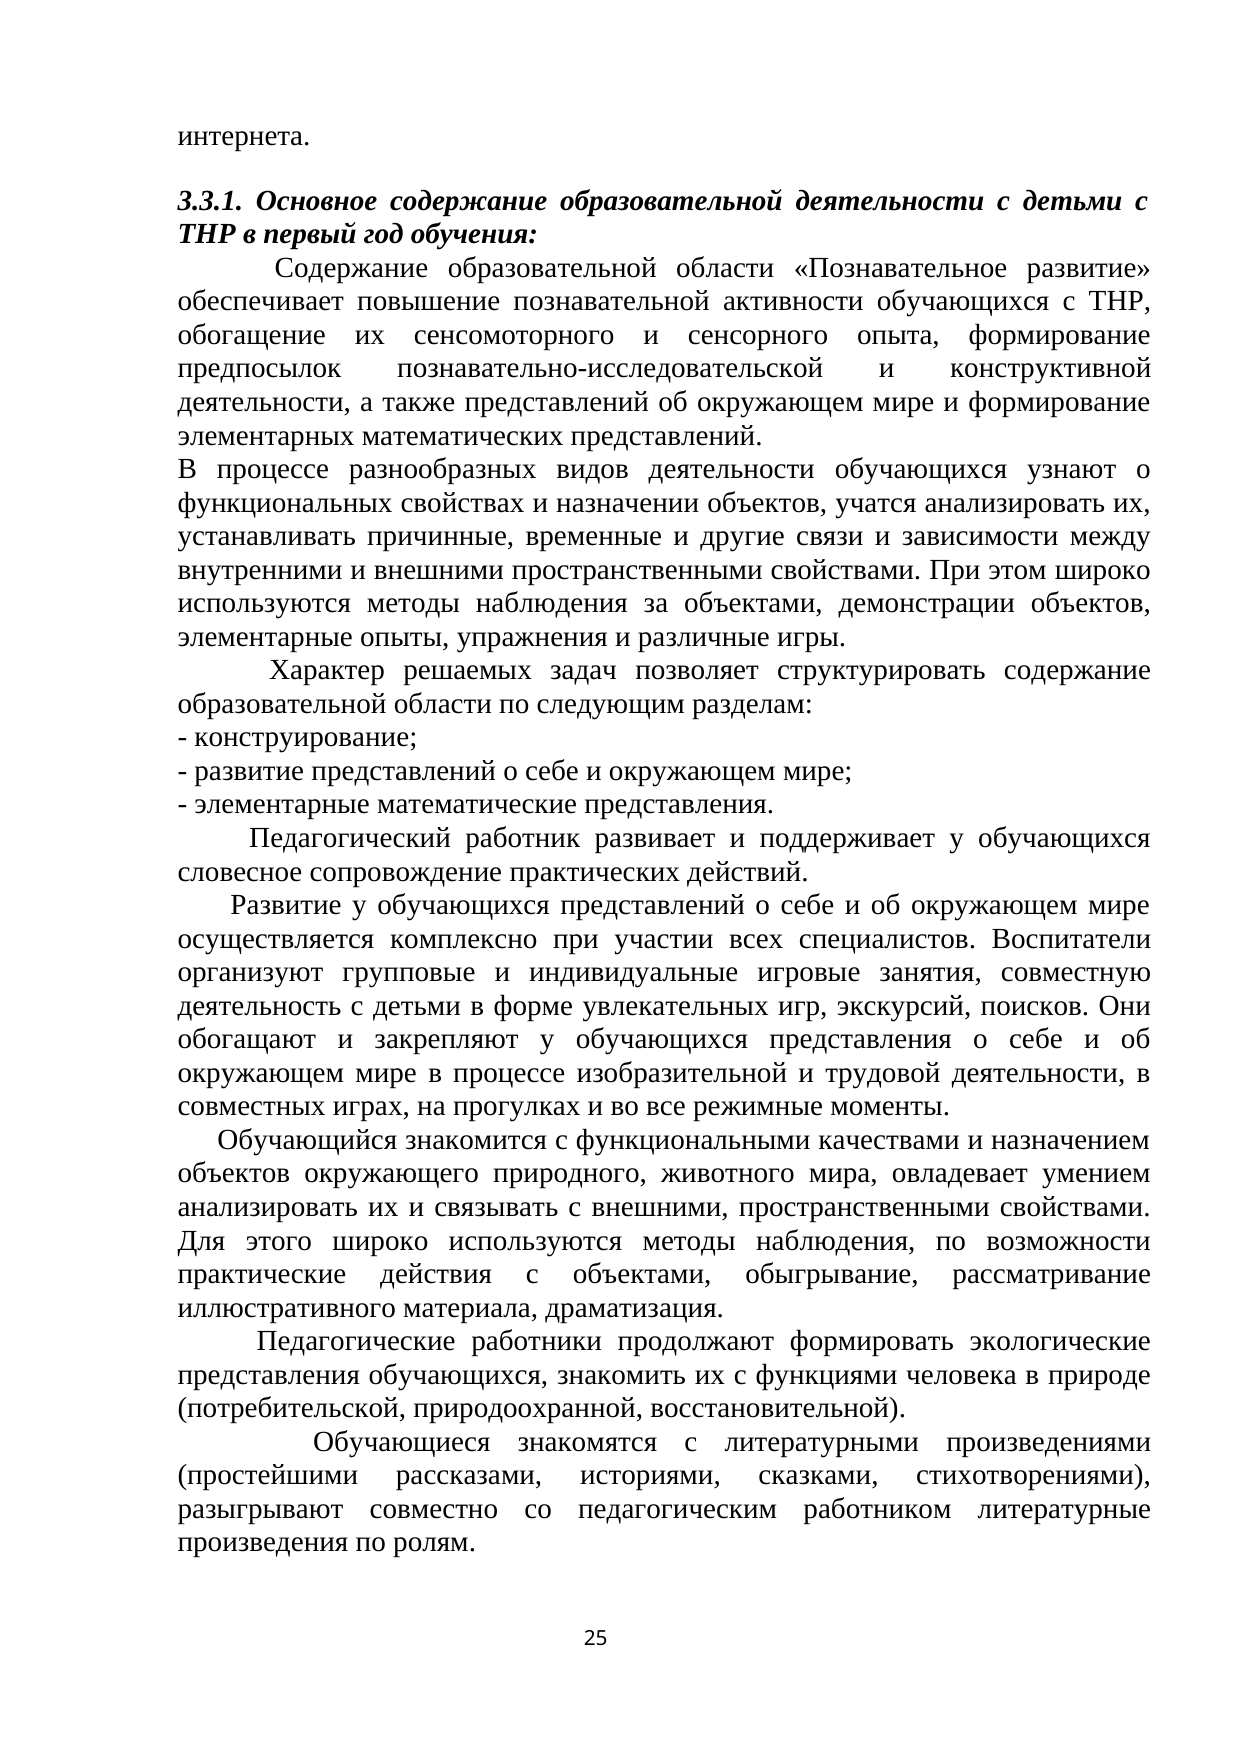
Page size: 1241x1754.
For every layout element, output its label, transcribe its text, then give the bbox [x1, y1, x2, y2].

text 3.3.1. Основное содержание образовательной деятельности с детьми с ТНР в первый год обучения: [177, 183, 1152, 250]
text Педагогические работники продолжают формировать экологические представления обучающихся, знакомить их с функциями человека в природе (потребительской, природоохранной, восстановительной). [177, 1323, 1152, 1424]
text В процессе разнообразных видов деятельности обучающихся узнают о функциональных свойствах и назначении объектов, учатся анализировать их, устанавливать причинные, временные и другие связи и зависимости между внутренними и внешними пространственными свойствами. При этом широко используются методы наблюдения за объектами, демонстрации объектов, элементарные опыты, упражнения и различные игры. [177, 451, 1152, 652]
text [177, 118, 1152, 152]
text - развитие представлений о себе и окружающем мире; [177, 753, 1152, 787]
text - конструирование; [177, 719, 1152, 753]
text Обучающийся знакомится с функциональными качествами и назначением объектов окружающего природного, животного мира, овладевает умением анализировать их и связывать с внешними, пространственными свойствами. Для этого широко используются методы наблюдения, по возможности практические действия с объектами, обыгрывание, рассматривание иллюстративного материала, драматизация. [177, 1122, 1152, 1323]
text Педагогический работник развивает и поддерживает у обучающихся словесное сопровождение практических действий. [177, 820, 1152, 887]
text Характер решаемых задач позволяет структурировать содержание образовательной области по следующим разделам: [177, 652, 1152, 719]
text Содержание образовательной области «Познавательное развитие» обеспечивает повышение познавательной активности обучающихся с ТНР, обогащение их сенсомоторного и сенсорного опыта, формирование предпосылок познавательно-исследовательской и конструктивной деятельности, а также представлений об окружающем мире и формирование элементарных математических представлений. [177, 250, 1152, 451]
text - элементарные математические представления. [177, 787, 1152, 820]
text Обучающиеся знакомятся с литературными произведениями (простейшими рассказами, историями, сказками, стихотворениями), разыгрывают совместно со педагогическим работником литературные произведения по ролям. [177, 1424, 1152, 1558]
text Развитие у обучающихся представлений о себе и об окружающем мире осуществляется комплексно при участии всех специалистов. Воспитатели организуют групповые и индивидуальные игровые занятия, совместную деятельность с детьми в форме увлекательных игр, экскурсий, поисков. Они обогащают и закрепляют у обучающихся представления о себе и об окружающем мире в процессе изобразительной и трудовой деятельности, в совместных играх, на прогулках и во все режимные моменты. [177, 887, 1152, 1122]
